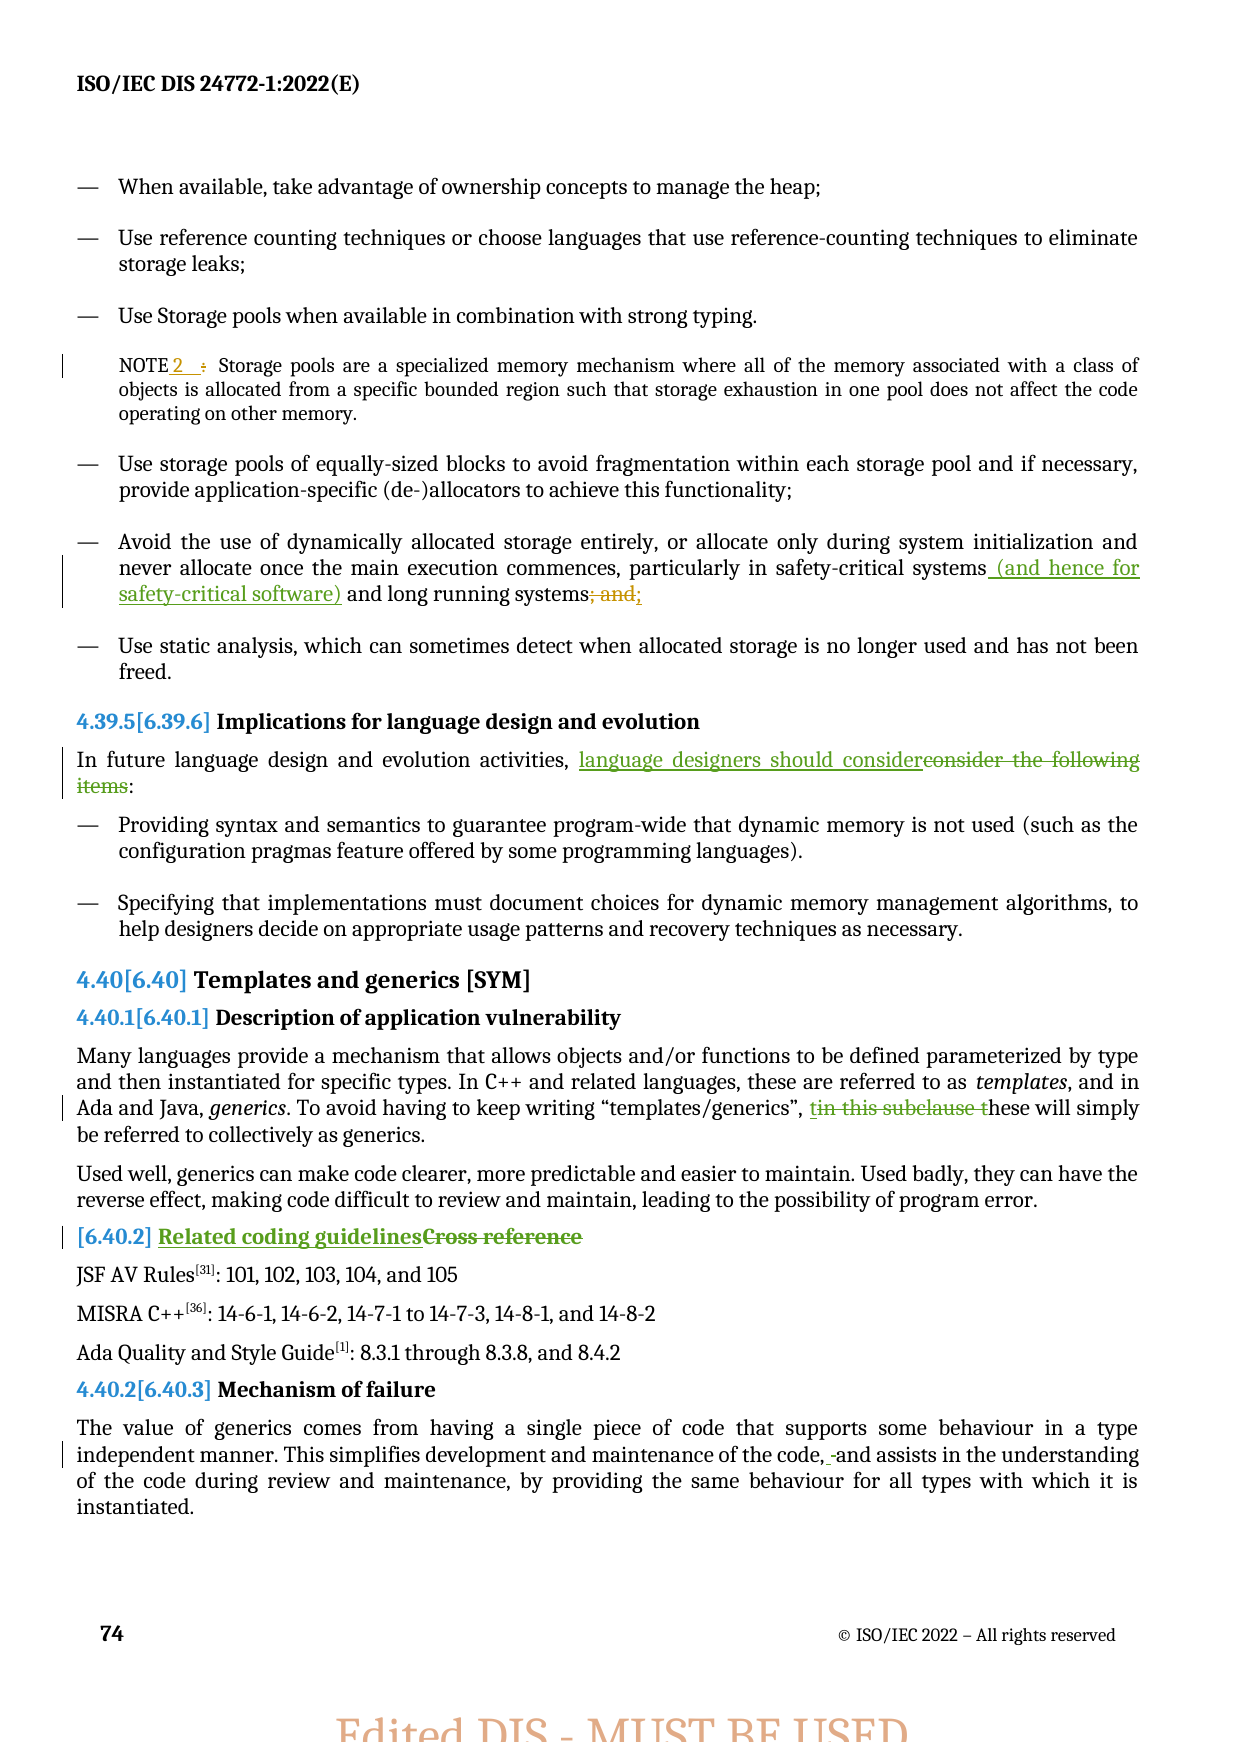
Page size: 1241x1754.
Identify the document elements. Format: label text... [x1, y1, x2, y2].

subtitle Implications for language design and evolution [76, 710, 1140, 734]
list — Providing syntax and semantics to guarantee program-wide that dynamic memory is not used (such as the configuration pragmas feature offered by some programming languages). [76, 812, 1140, 865]
list — Use reference counting techniques or choose languages that use reference-counting techniques to eliminate storage leaks; [76, 225, 1140, 278]
subtitle Templates and generics [SYM] [76, 967, 1140, 993]
list — When available, take advantage of ownership concepts to manage the heap; [76, 173, 1140, 200]
subtitle Mechanism of failure [76, 1378, 1140, 1402]
text NOTE Storage pools are a specialized memory mechanism where all of the memory associated with a class of objects is allocated from a specific bounded region such that storage exhaustion in one pool does not affect the code operating on other memory. [118, 354, 1140, 426]
list — Avoid the use of dynamically allocated storage entirely, or allocate only during system initialization and never allocate once the main execution commences, particularly in safety-critical systems and long running systems [76, 528, 1140, 608]
text Many languages provide a mechanism that allows objects and/or functions to be defined parameterized by type and then instantiated for specific types. In C++ and related languages, these are referred to as templates, and in Ada and Java, generics. To avoid having to keep writing “templates/generics”, hese will simply be referred to collectively as generics. [76, 1042, 1140, 1148]
text Used well, generics can make code clearer, more predictable and easier to maintain. Used badly, they can have the reverse effect, making code difficult to review and maintain, leading to the possibility of program error. [76, 1160, 1140, 1213]
list — Use static analysis, which can sometimes detect when allocated storage is no longer used and has not been freed. [76, 633, 1140, 685]
text The value of generics comes from having a single piece of code that supports some behaviour in a type independent manner. This simplifies development and maintenance of the code,and assists in the understanding of the code during review and maintenance, by providing the same behaviour for all types with which it is instantiated. [76, 1415, 1140, 1520]
text In future language design and evolution activities, : [76, 747, 1140, 799]
list — Use Storage pools when available in combination with strong typing. [76, 303, 1140, 329]
list — Specifying that implementations must document choices for dynamic memory management algorithms, to help designers decide on appropriate usage patterns and recovery techniques as necessary. [76, 890, 1140, 942]
text MISRA C++[36]: 14-6-1, 14-6-2, 14-7-1 to 14-7-3, 14-8-1, and 14-8-2 [76, 1301, 1140, 1327]
text JSF AV Rules[31]: 101, 102, 103, 104, and 105 [76, 1262, 1140, 1288]
subtitle Description of application vulnerability [76, 1006, 1140, 1030]
list — Use storage pools of equally-sized blocks to avoid fragmentation within each storage pool and if necessary, provide application-specific (de-)allocators to achieve this functionality; [76, 451, 1140, 503]
text Ada Quality and Style Guide[1]: 8.3.1 through 8.3.8, and 8.4.2 [76, 1340, 1140, 1366]
